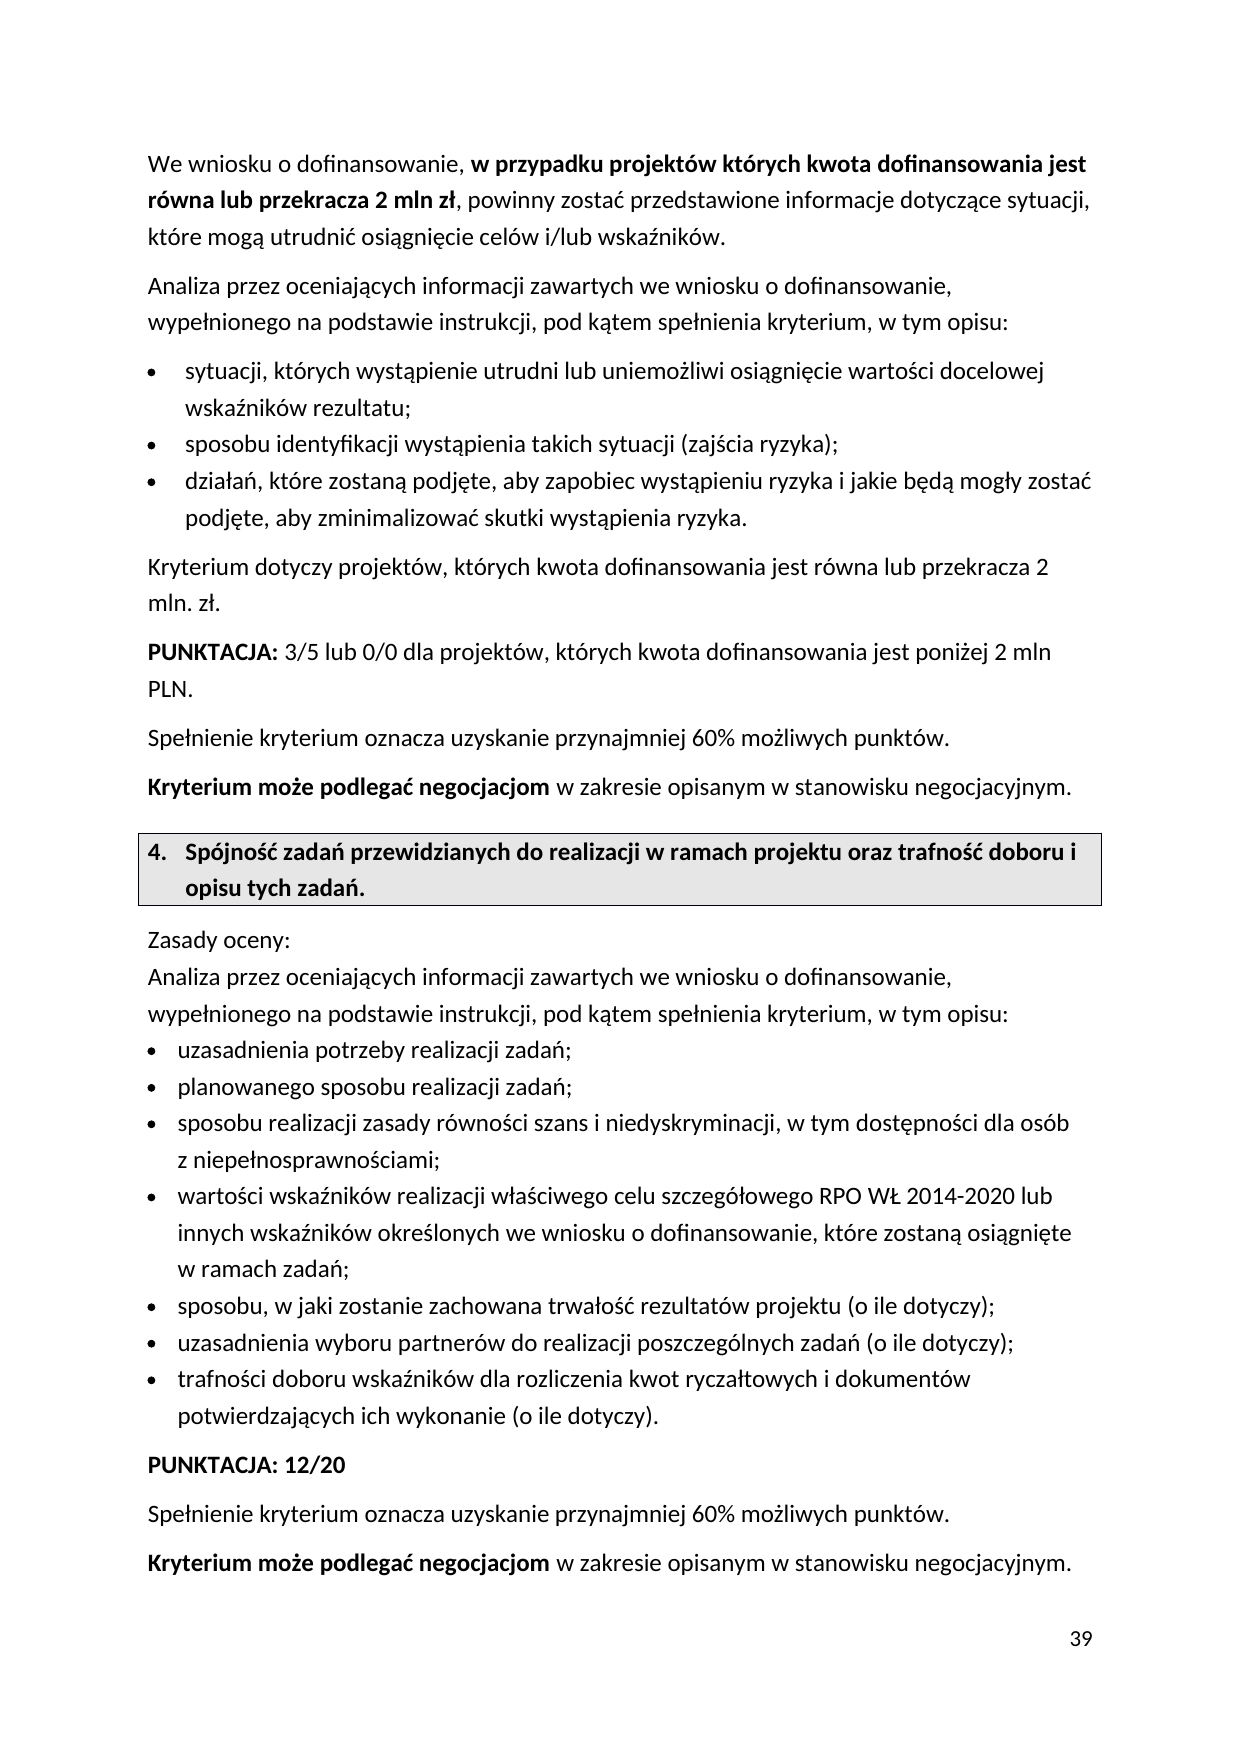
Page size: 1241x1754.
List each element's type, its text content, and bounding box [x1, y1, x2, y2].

list uzasadnienia wyboru partnerów do realizacji poszczególnych zadań (o ile dotyczy); [148, 1327, 1092, 1357]
list Spójność zadań przewidzianych do realizacji w ramach projektu oraz trafność doboru i opisu tych zadań. [139, 834, 1101, 905]
text PUNKTACJA: 3/5 lub 0/0 dla projektów, których kwota dofinansowania jest poniżej 2 mln PLN. [148, 636, 1092, 703]
list działań, które zostaną podjęte, aby zapobiec wystąpieniu ryzyka i jakie będą mogły zostać podjęte, aby zminimalizować skutki wystąpienia ryzyka. [148, 465, 1092, 532]
text Kryterium może podlegać negocjacjom w zakresie opisanym w stanowisku negocjacyjnym. [148, 1547, 1092, 1578]
text PUNKTACJA: 12/20 [148, 1449, 1092, 1479]
text Kryterium może podlegać negocjacjom w zakresie opisanym w stanowisku negocjacyjnym. [148, 771, 1092, 802]
list sytuacji, których wystąpienie utrudni lub uniemożliwi osiągnięcie wartości docelowej wskaźników rezultatu; [148, 356, 1092, 423]
text Zasady oceny: [148, 924, 1092, 955]
list trafności doboru wskaźników dla rozliczenia kwot ryczałtowych i dokumentów potwierdzających ich wykonanie (o ile dotyczy). [148, 1363, 1092, 1430]
list planowanego sposobu realizacji zadań; [148, 1071, 1092, 1101]
list sposobu realizacji zasady równości szans i niedyskryminacji, w tym dostępności dla osób z niepełnosprawnościami; [148, 1107, 1092, 1174]
text Spełnienie kryterium oznacza uzyskanie przynajmniej 60% możliwych punktów. [148, 1498, 1092, 1528]
list uzasadnienia potrzeby realizacji zadań; [148, 1034, 1092, 1065]
text Analiza przez oceniających informacji zawartych we wniosku o dofinansowanie, wypełnionego na podstawie instrukcji, pod kątem spełnienia kryterium, w tym opisu: [148, 270, 1092, 337]
list sposobu identyfikacji wystąpienia takich sytuacji (zajścia ryzyka); [148, 429, 1092, 459]
text Spełnienie kryterium oznacza uzyskanie przynajmniej 60% możliwych punktów. [148, 722, 1092, 753]
list sposobu, w jaki zostanie zachowana trwałość rezultatów projektu (o ile dotyczy); [148, 1290, 1092, 1321]
list wartości wskaźników realizacji właściwego celu szczegółowego RPO WŁ 2014-2020 lub innych wskaźników określonych we wniosku o dofinansowanie, które zostaną osiągnięte w ramach zadań; [148, 1181, 1092, 1284]
text We wniosku o dofinansowanie, w przypadku projektów których kwota dofinansowania jest równa lub przekracza 2 mln zł, powinny zostać przedstawione informacje dotyczące sytuacji, które mogą utrudnić osiągnięcie celów i/lub wskaźników. [148, 148, 1092, 251]
text Analiza przez oceniających informacji zawartych we wniosku o dofinansowanie, wypełnionego na podstawie instrukcji, pod kątem spełnienia kryterium, w tym opisu: [148, 961, 1092, 1028]
text Kryterium dotyczy projektów, których kwota dofinansowania jest równa lub przekracza 2 mln. zł. [148, 551, 1092, 618]
